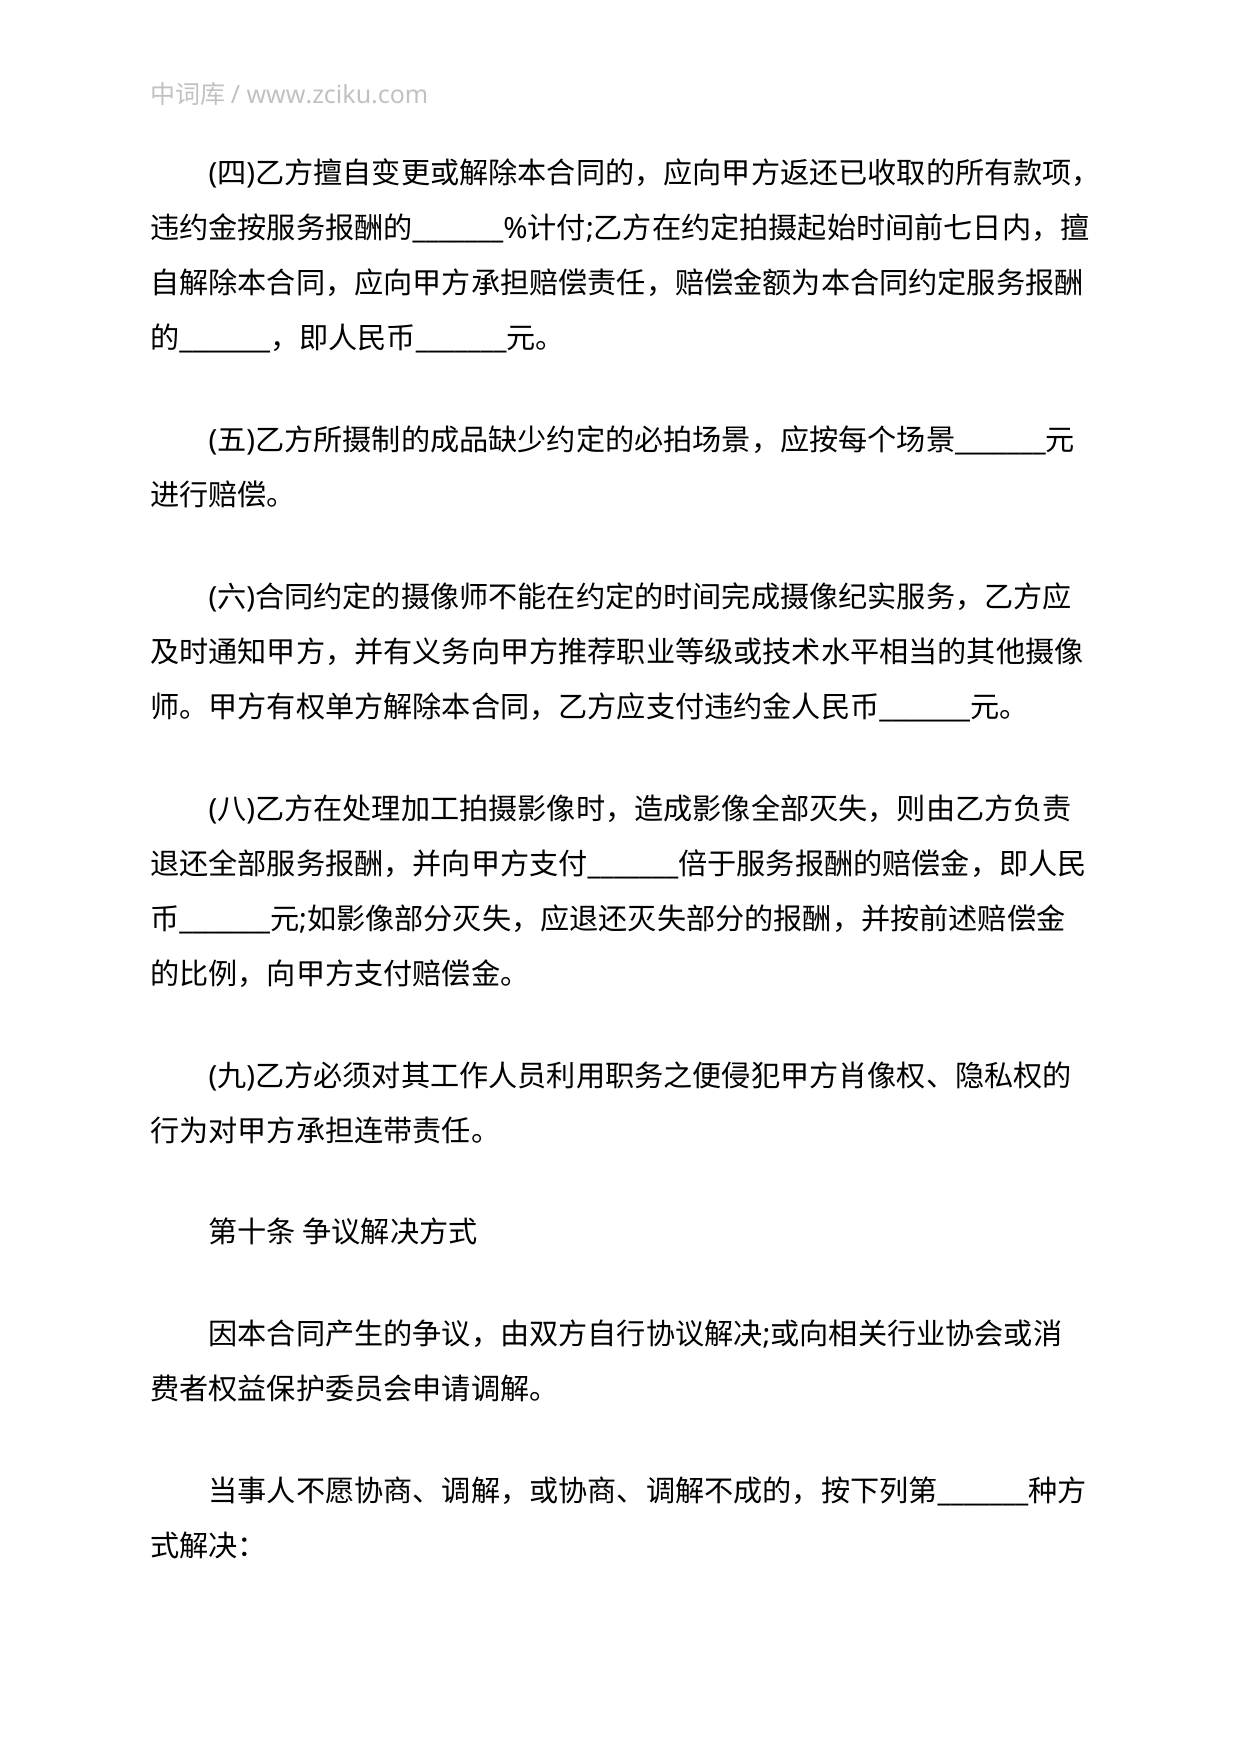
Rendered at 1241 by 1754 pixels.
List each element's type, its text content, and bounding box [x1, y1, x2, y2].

text 当事人不愿协商、调解，或协商、调解不成的，按下列第_______种方式解决： [150, 1468, 1090, 1565]
text (五)乙方所摄制的成品缺少约定的必拍场景，应按每个场景_______元进行赔偿。 [150, 417, 1090, 514]
text 第十条 争议解决方式 [150, 1209, 1090, 1251]
text (九)乙方必须对其工作人员利用职务之便侵犯甲方肖像权、隐私权的行为对甲方承担连带责任。 [150, 1052, 1090, 1149]
text 因本合同产生的争议，由双方自行协议解决;或向相关行业协会或消费者权益保护委员会申请调解。 [150, 1311, 1090, 1408]
text (六)合同约定的摄像师不能在约定的时间完成摄像纪实服务，乙方应及时通知甲方，并有义务向甲方推荐职业等级或技术水平相当的其他摄像师。甲方有权单方解除本合同，乙方应支付违约金人民币_______元。 [150, 574, 1090, 726]
text (四)乙方擅自变更或解除本合同的，应向甲方返还已收取的所有款项，违约金按服务报酬的_______%计付;乙方在约定拍摄起始时间前七日内，擅自解除本合同，应向甲方承担赔偿责任，赔偿金额为本合同约定服务报酬的_______，即人民币_______元。 [150, 150, 1090, 357]
text (八)乙方在处理加工拍摄影像时，造成影像全部灭失，则由乙方负责退还全部服务报酬，并向甲方支付_______倍于服务报酬的赔偿金，即人民币_______元;如影像部分灭失，应退还灭失部分的报酬，并按前述赔偿金的比例，向甲方支付赔偿金。 [150, 786, 1090, 993]
